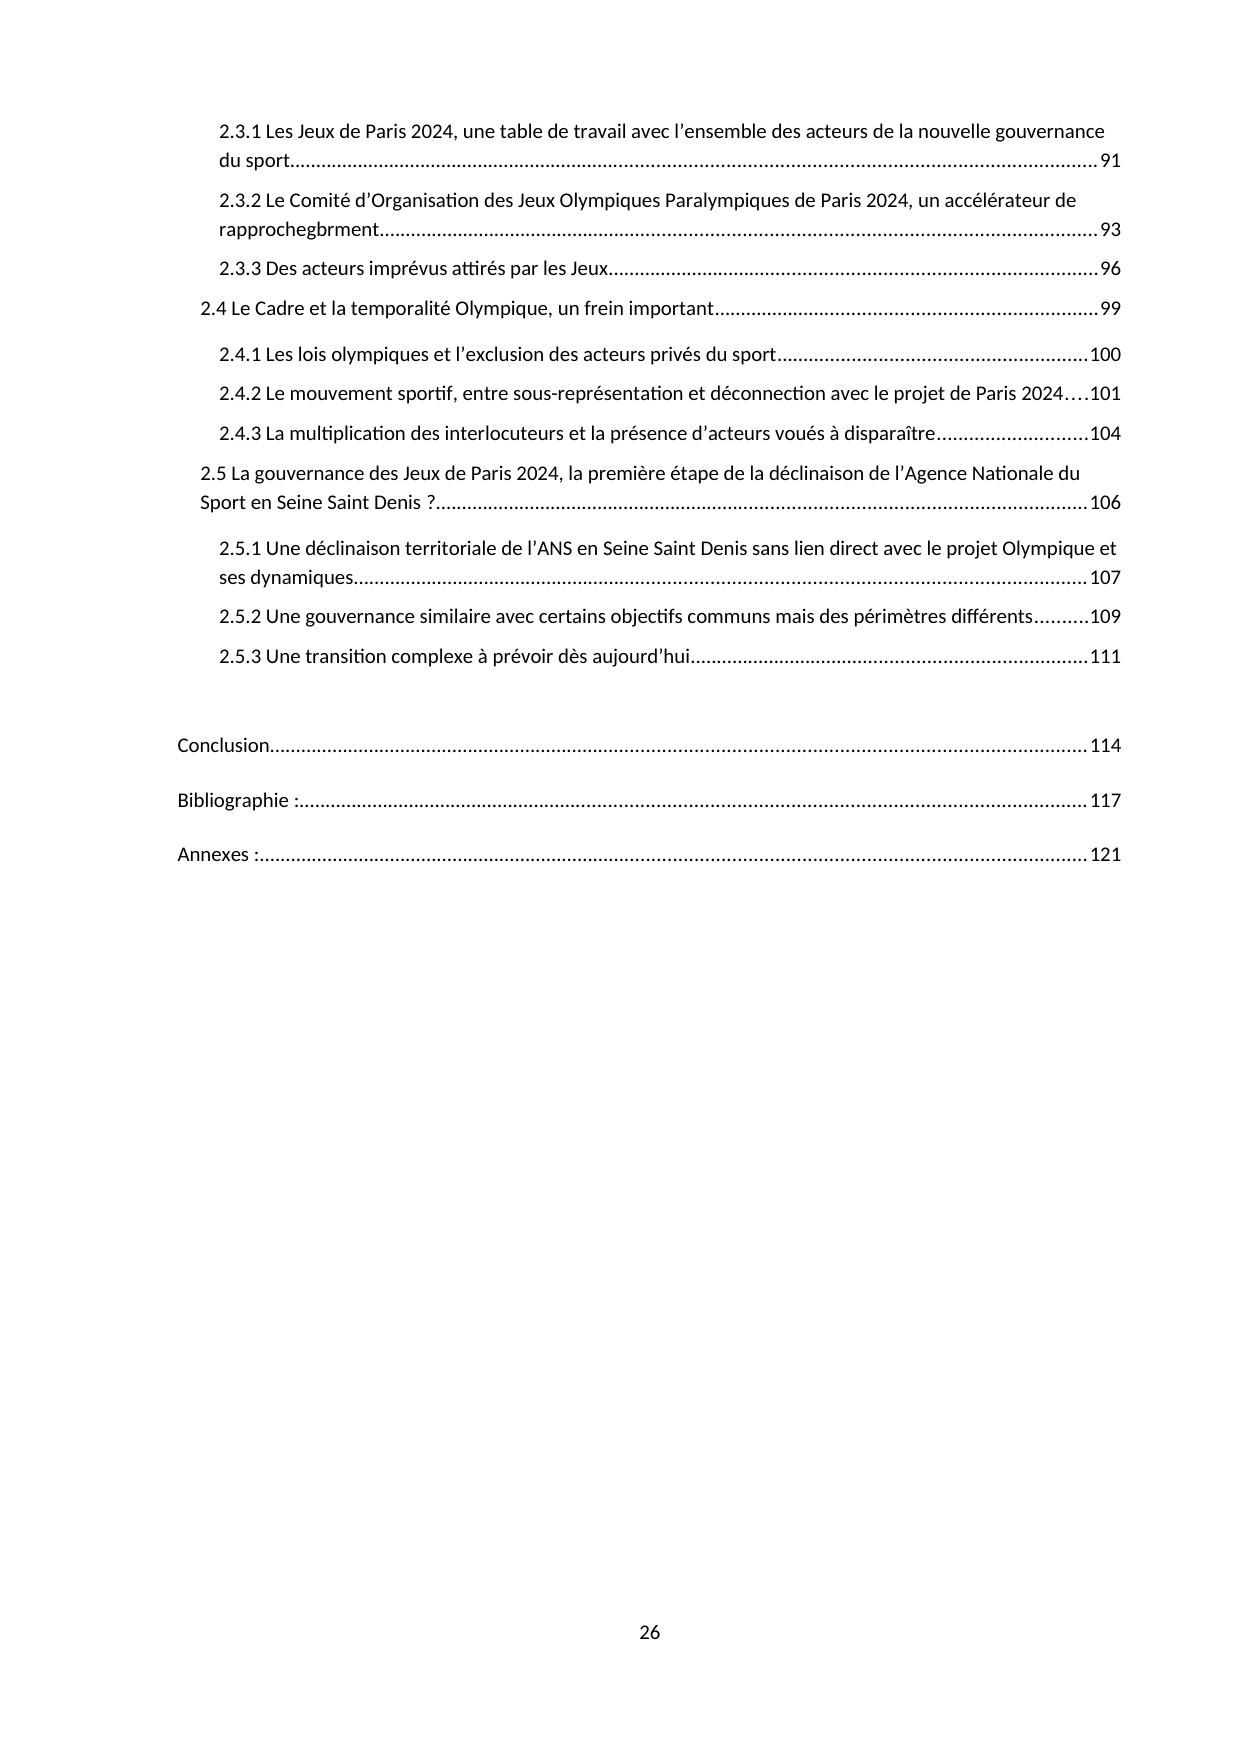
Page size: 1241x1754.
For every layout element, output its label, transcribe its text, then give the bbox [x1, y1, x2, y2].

text 2.4.2 Le mouvement sportif, entre sous-représentation et déconnection avec le projet de Paris 2024 101 [219, 381, 1122, 406]
text 2.5.3 Une transition complexe à prévoir dès aujourd’hui 111 [219, 643, 1122, 668]
text Bibliographie : 117 [177, 787, 1122, 812]
text 2.5 La gouvernance des Jeux de Paris 2024, la première étape de la déclinaison de l’Agence Nationale du Sport en Seine Saint Denis ? 106 [200, 460, 1122, 514]
text 2.4.3 La multiplication des interlocuteurs et la présence d’acteurs voués à disparaître 104 [219, 420, 1122, 446]
text 2.5.2 Une gouvernance similaire avec certains objectifs communs mais des périmètres différents 109 [219, 603, 1122, 629]
text Conclusion 114 [177, 733, 1122, 758]
text 2.3.1 Les Jeux de Paris 2024, une table de travail avec l’ensemble des acteurs de la nouvelle gouvernance du sport 91 [219, 118, 1122, 173]
text 2.3.2 Le Comité d’Organisation des Jeux Olympiques Paralympiques de Paris 2024, un accélérateur de rapprochegbrment 93 [219, 187, 1122, 241]
text 2.3.3 Des acteurs imprévus attirés par les Jeux 96 [219, 256, 1122, 281]
text Annexes : 121 [177, 841, 1122, 866]
text 2.4.1 Les lois olympiques et l’exclusion des acteurs privés du sport 100 [219, 341, 1122, 366]
text 2.4 Le Cadre et la temporalité Olympique, un frein important 99 [200, 295, 1122, 321]
text 2.5.1 Une déclinaison territoriale de l’ANS en Seine Saint Denis sans lien direct avec le projet Olympique et ses dynamiques 107 [219, 535, 1122, 589]
